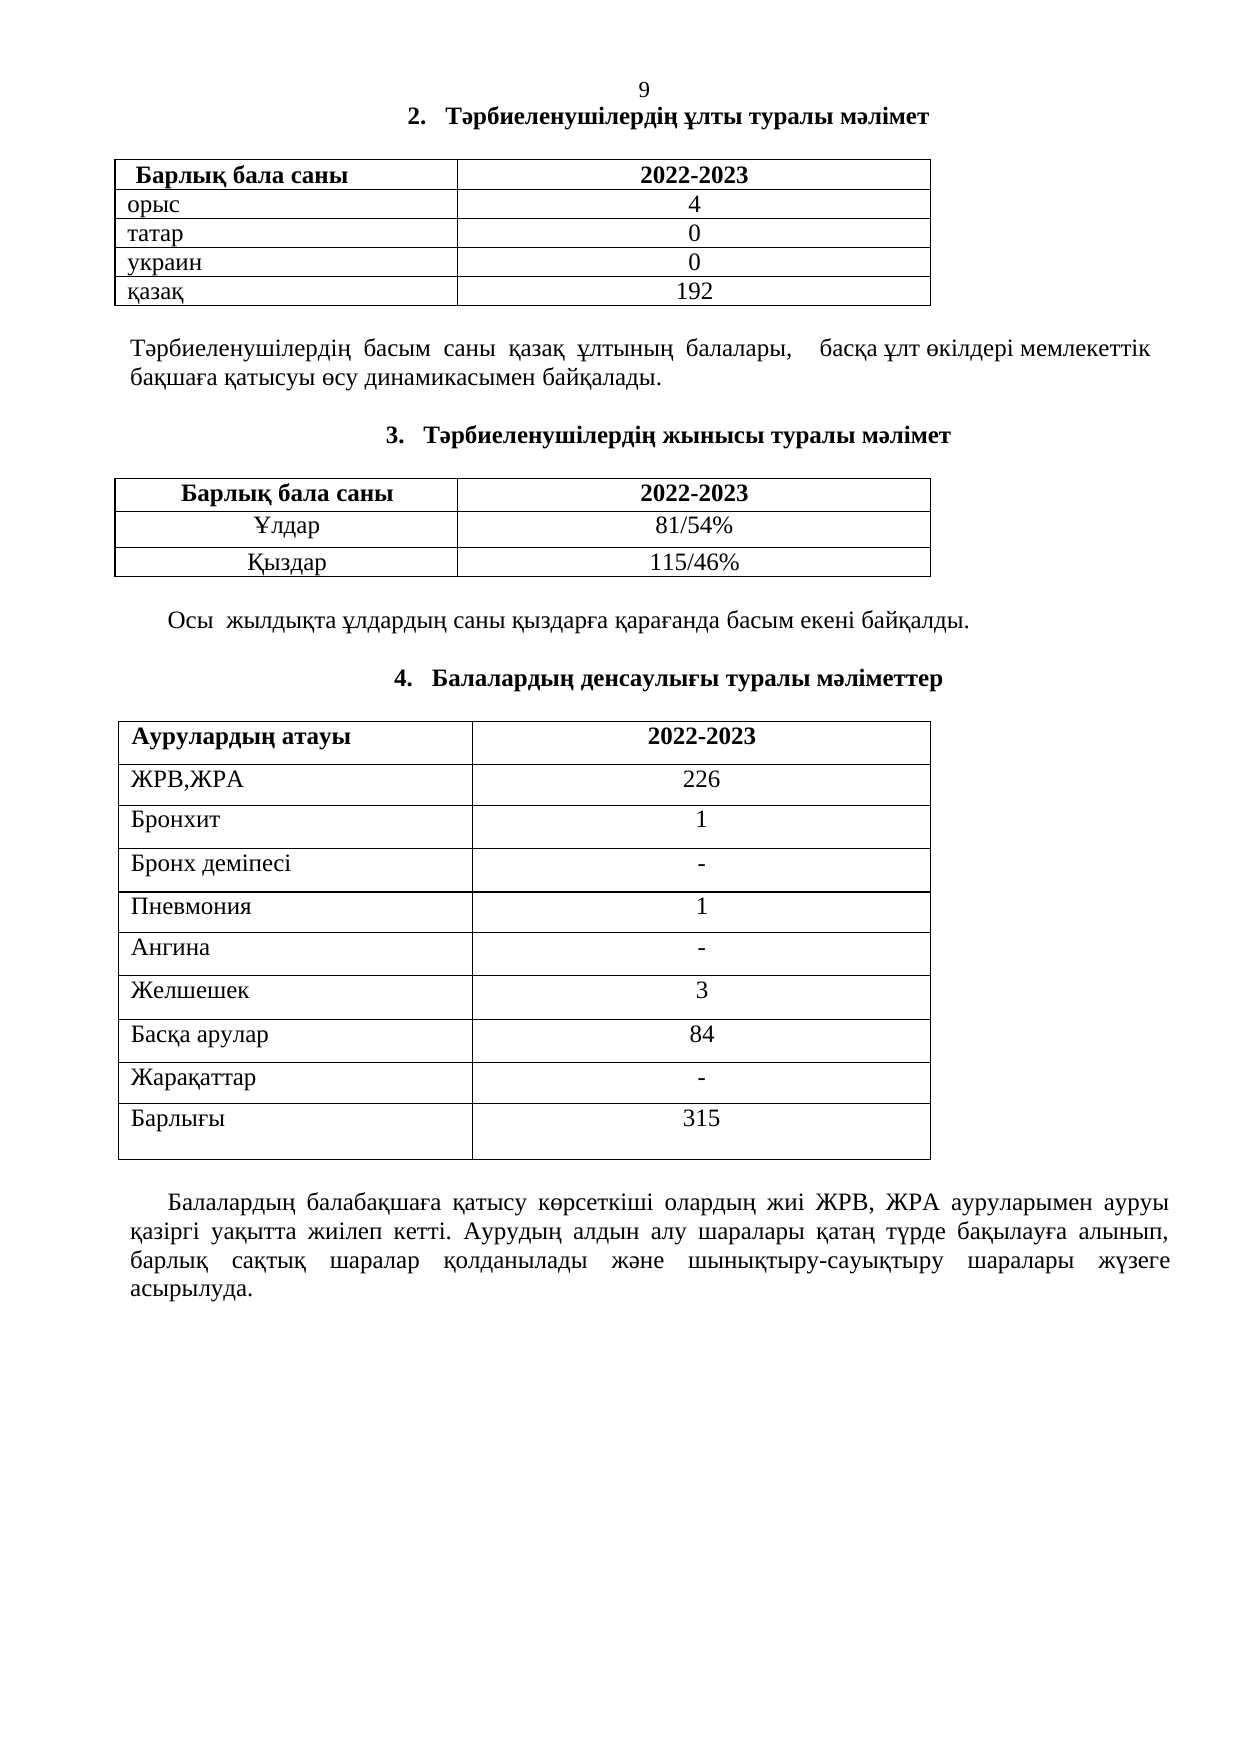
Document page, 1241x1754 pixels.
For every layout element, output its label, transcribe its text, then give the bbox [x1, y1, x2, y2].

table_cell Ұлдар [116, 512, 457, 547]
table_cell украин [116, 248, 457, 276]
table_header Аурулардың атауы [119, 722, 472, 764]
table_cell Қыздар [116, 548, 457, 576]
table_cell 192 [458, 277, 930, 305]
table_cell 0 [458, 248, 930, 276]
table_cell Басқа арулар [119, 1020, 472, 1062]
table_cell татар [116, 219, 457, 247]
table_header Барлық бала саны [116, 479, 457, 511]
table_cell Пневмония [119, 893, 472, 932]
table_cell ЖРВ,ЖРА [119, 765, 472, 804]
table_cell орыс [116, 190, 457, 218]
table_cell Бронхит [119, 806, 472, 848]
table_cell 115/46% [458, 548, 930, 576]
text Тәрбиеленушілердің басым саны қазақ ұлтының балалары, басқа ұлт өкілдері мемлекеттік бақшаға қатысуы өсу динамикасымен байқалады. [130, 334, 1155, 391]
table_cell 1 [473, 806, 930, 848]
table_header 2022-2023 [473, 722, 930, 764]
table_cell 81/54% [458, 512, 930, 547]
table_cell 226 [473, 765, 930, 804]
table_header Барлық бала саны [116, 160, 457, 189]
table_cell 84 [473, 1020, 930, 1062]
table_cell 0 [458, 219, 930, 247]
text Осы жылдықта ұлдардың саны қыздарға қарағанда басым екені байқалды. [167, 605, 1240, 634]
table_cell Жарақаттар [119, 1063, 472, 1103]
table_cell Желшешек [119, 976, 472, 1019]
table_cell 1 [473, 893, 930, 932]
table_cell Ангина [119, 933, 472, 975]
table_cell - [473, 1063, 930, 1103]
table_header 2022-2023 [458, 479, 930, 511]
table_cell қазақ [116, 277, 457, 305]
table_cell Барлығы [119, 1104, 472, 1158]
list Тәрбиеленушілердің ұлты туралы мәлімет [407, 101, 1240, 129]
table_cell - [473, 933, 930, 975]
list Балалардың денсаулығы туралы мәліметтер [394, 663, 1240, 692]
table_cell 315 [473, 1104, 930, 1158]
table_cell 3 [473, 976, 930, 1019]
table_header 2022-2023 [458, 160, 930, 189]
table_cell 4 [458, 190, 930, 218]
table_cell - [473, 849, 930, 891]
table_cell Бронх деміпесі [119, 849, 472, 891]
text Балалардың балабақшаға қатысу көрсеткіші олардың жиі ЖРВ, ЖРА ауруларымен ауруы қазіргі уақытта жиілеп кетті. Аурудың алдын алу шаралары қатаң түрде бақылауға алынып, барлық сақтық шаралар қолданылады және шынықтыру-сауықтыру шаралары жүзеге асырылуда. [130, 1187, 1170, 1302]
list Тәрбиеленушілердің жынысы туралы мәлімет [386, 420, 1240, 449]
